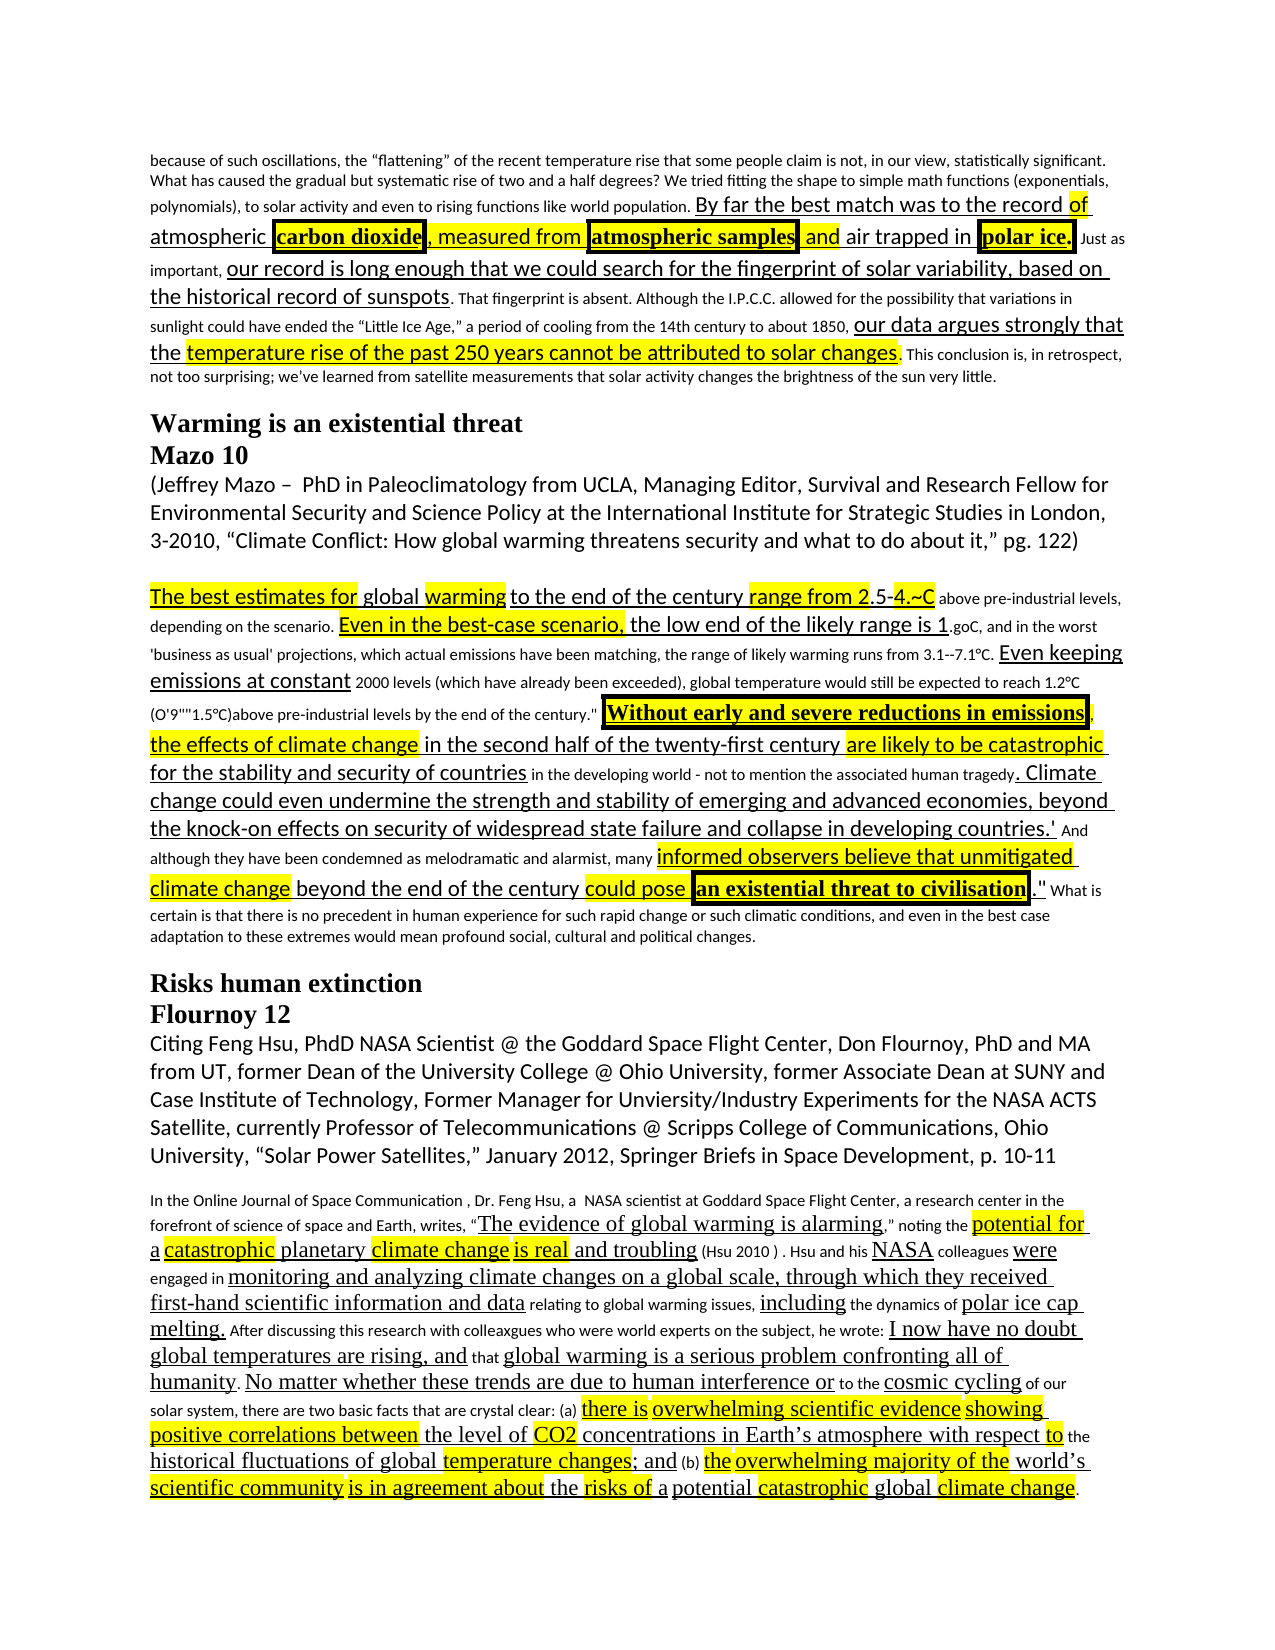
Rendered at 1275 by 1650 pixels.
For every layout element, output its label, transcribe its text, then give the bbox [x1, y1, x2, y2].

subtitle Warming is an existential threat [150, 408, 1125, 439]
text The best estimates for global warming to the end of the century range from 2.5-4.~C above pre-industrial levels, depending on the scenario. Even in the best-case scenario, the low end of the likely range is 1.goC, and in the worst 'business as usual' projections, which actual emissions have been matching, the range of likely warming runs from 3.1--7.1°C. Even keeping emissions at constant 2000 levels (which have already been exceeded), global temperature would still be expected to reach 1.2°C (O'9""1.5°C)above pre-industrial levels by the end of the century." Without early and severe reductions in emissions, the effects of climate change in the second half of the twenty-first century are likely to be catastrophic for the stability and security of countries in the developing world - not to mention the associated human tragedy. Climate change could even undermine the strength and stability of emerging and advanced economies, beyond the knock-on effects on security of widespread state failure and collapse in developing countries.' And although they have been condemned as melodramatic and alarmist, many informed observers believe that unmitigated climate change beyond the end of the century could pose an existential threat to civilisation." What is certain is that there is no precedent in human experience for such rapid change or such climatic conditions, and even in the best case adaptation to these extremes would mean profound social, cultural and political changes. [150, 582, 1125, 946]
text Citing Feng Hsu, PhdD NASA Scientist @ the Goddard Space Flight Center, Don Flournoy, PhD and MA from UT, former Dean of the University College @ Ohio University, former Associate Dean at SUNY and Case Institute of Technology, Former Manager for Unviersity/Industry Experiments for the NASA ACTS Satellite, currently Professor of Telecommunications @ Scripps College of Communications, Ohio University, “Solar Power Satellites,” January 2012, Springer Briefs in Space Development, p. 10-11 [150, 1029, 1125, 1169]
text (Jeffrey Mazo – PhD in Paleoclimatology from UCLA, Managing Editor, Survival and Research Fellow for Environmental Security and Science Policy at the International Institute for Strategic Studies in London, 3-2010, “Climate Conflict: How global warming threatens security and what to do about it,” pg. 122) [150, 470, 1125, 554]
text Flournoy 12 [150, 998, 1125, 1029]
text Mazo 10 [150, 439, 1125, 470]
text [150, 1190, 1095, 1500]
subtitle Risks human extinction [150, 967, 1125, 998]
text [150, 150, 1125, 387]
